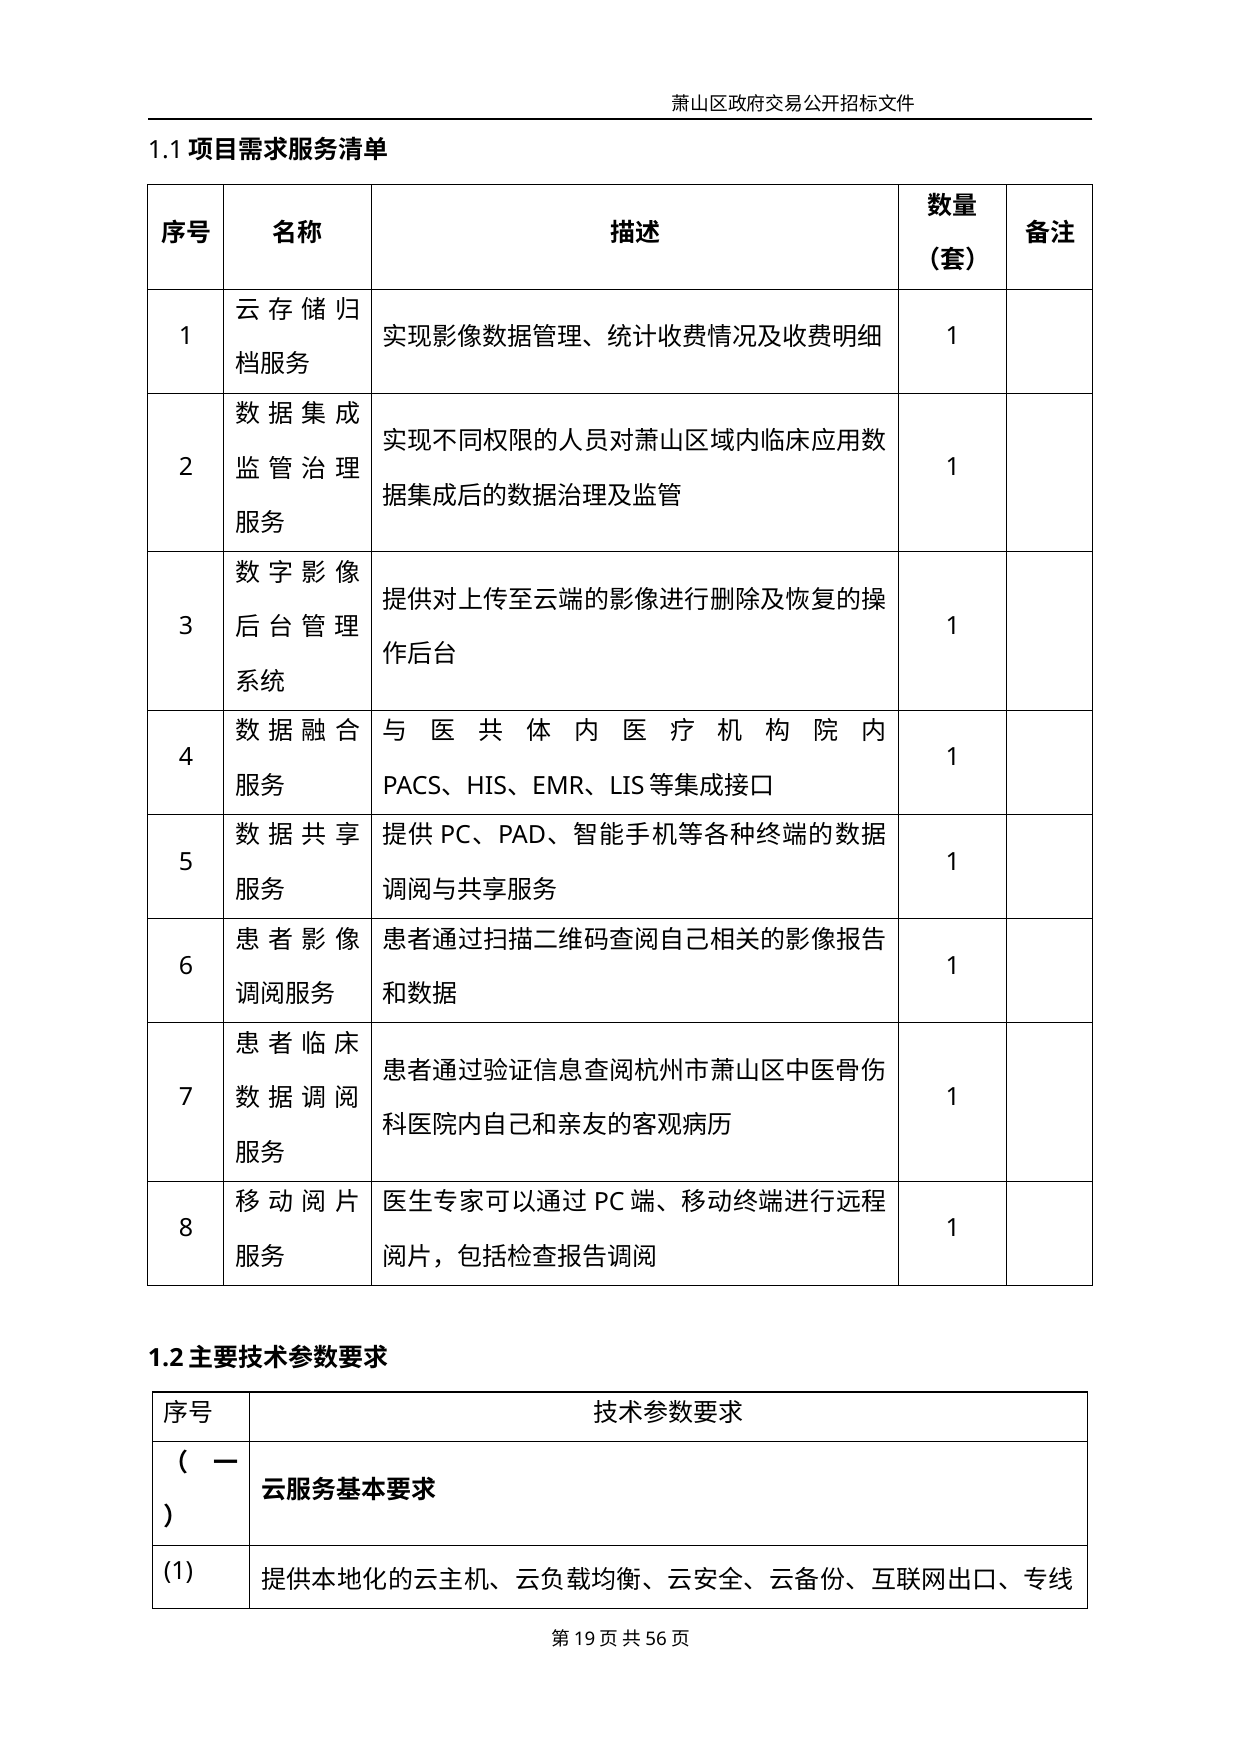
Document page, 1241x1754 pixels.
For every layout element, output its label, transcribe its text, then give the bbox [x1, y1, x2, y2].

table_cell [1007, 1182, 1092, 1285]
table_cell [1007, 552, 1092, 710]
table_cell [1007, 919, 1092, 1022]
table_cell [1007, 394, 1092, 551]
table_cell 1 [899, 919, 1006, 1022]
table_cell 数据融合服务 [224, 711, 371, 814]
table_cell [1007, 1023, 1092, 1181]
table_cell 1 [899, 552, 1006, 710]
table_cell 数据共享服务 [224, 815, 371, 918]
table_cell 患者通过验证信息查阅杭州市萧山区中医骨伤科医院内自己和亲友的客观病历 [372, 1023, 898, 1181]
table_cell 移动阅片服务 [224, 1182, 371, 1285]
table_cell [250, 1546, 1087, 1608]
table_cell 6 [148, 919, 223, 1022]
table_cell 与医共体内医疗机构院内PACS、HIS、EMR、LIS等集成接口 [372, 711, 898, 814]
table_cell 4 [148, 711, 223, 814]
table_cell 1 [148, 290, 223, 393]
table_cell [153, 1546, 249, 1608]
table_cell 1 [899, 815, 1006, 918]
table_cell 实现不同权限的人员对萧山区域内临床应用数据集成后的数据治理及监管 [372, 394, 898, 551]
table_cell 提供对上传至云端的影像进行删除及恢复的操作后台 [372, 552, 898, 710]
table_cell 患者临床数据调阅服务 [224, 1023, 371, 1181]
text 1.2主要技术参数要求 [148, 1337, 1092, 1373]
table_cell 1 [899, 1023, 1006, 1181]
table_header 描述 [372, 185, 898, 288]
table_cell 3 [148, 552, 223, 710]
table_cell 7 [148, 1023, 223, 1181]
table_cell 2 [148, 394, 223, 551]
table_cell 1 [899, 290, 1006, 393]
table_cell [1007, 815, 1092, 918]
text 1.1项目需求服务清单 [148, 130, 1092, 166]
table_cell 云存储归档服务 [224, 290, 371, 393]
table_header 名称 [224, 185, 371, 288]
table_cell 患者通过扫描二维码查阅自己相关的影像报告和数据 [372, 919, 898, 1022]
table_header 备注 [1007, 185, 1092, 288]
table_cell 8 [148, 1182, 223, 1285]
table_header 序号 [153, 1393, 249, 1441]
table_cell 医生专家可以通过PC端、移动终端进行远程阅片，包括检查报告调阅 [372, 1182, 898, 1285]
table_cell 1 [899, 394, 1006, 551]
table_cell 患者影像调阅服务 [224, 919, 371, 1022]
table_header 数量（套） [899, 185, 1006, 288]
table_cell 数字影像后台管理系统 [224, 552, 371, 710]
table_cell （一） [153, 1442, 249, 1545]
table_cell 1 [899, 711, 1006, 814]
table_header 技术参数要求 [250, 1393, 1087, 1441]
table_cell 实现影像数据管理、统计收费情况及收费明细 [372, 290, 898, 393]
table_cell 1 [899, 1182, 1006, 1285]
table_cell 提供PC、PAD、智能手机等各种终端的数据调阅与共享服务 [372, 815, 898, 918]
table_cell 数据集成监管治理服务 [224, 394, 371, 551]
table_cell 云服务基本要求 [250, 1442, 1087, 1545]
table_cell 5 [148, 815, 223, 918]
table_cell [1007, 290, 1092, 393]
table_header 序号 [148, 185, 223, 288]
table_cell [1007, 711, 1092, 814]
